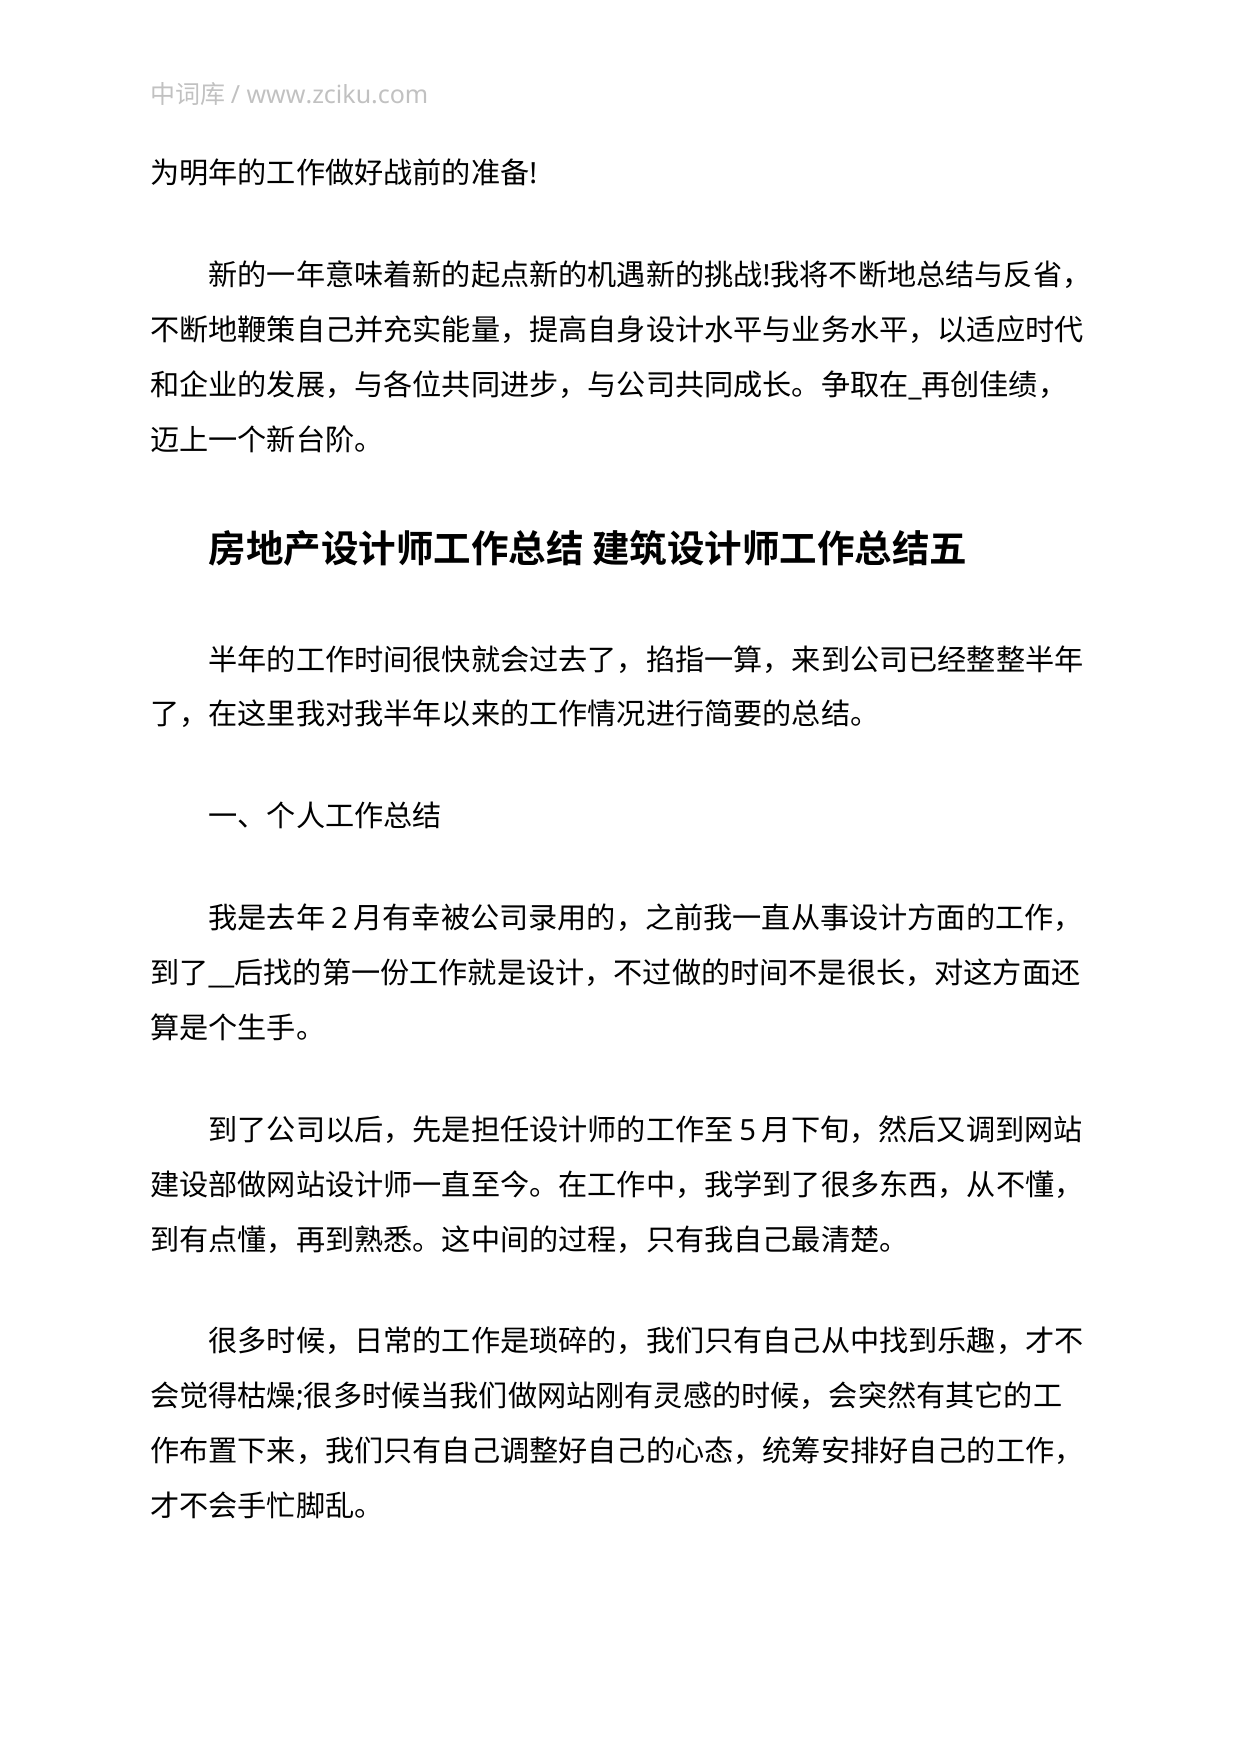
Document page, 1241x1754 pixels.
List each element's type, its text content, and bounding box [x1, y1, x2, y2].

text 我是去年2月有幸被公司录用的，之前我一直从事设计方面的工作，到了__后找的第一份工作就是设计，不过做的时间不是很长，对这方面还算是个生手。 [150, 894, 1090, 1047]
text 一、个人工作总结 [150, 793, 1090, 835]
text 新的一年意味着新的起点新的机遇新的挑战!我将不断地总结与反省，不断地鞭策自己并充实能量，提高自身设计水平与业务水平，以适应时代和企业的发展，与各位共同进步，与公司共同成长。争取在_再创佳绩，迈上一个新台阶。 [150, 252, 1090, 459]
text 半年的工作时间很快就会过去了，掐指一算，来到公司已经整整半年了，在这里我对我半年以来的工作情况进行简要的总结。 [150, 636, 1090, 733]
text 房地产设计师工作总结 建筑设计师工作总结五 [150, 519, 1090, 573]
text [150, 150, 1090, 192]
text 很多时候，日常的工作是琐碎的，我们只有自己从中找到乐趣，才不会觉得枯燥;很多时候当我们做网站刚有灵感的时候，会突然有其它的工作布置下来，我们只有自己调整好自己的心态，统筹安排好自己的工作，才不会手忙脚乱。 [150, 1318, 1090, 1525]
text 到了公司以后，先是担任设计师的工作至5月下旬，然后又调到网站建设部做网站设计师一直至今。在工作中，我学到了很多东西，从不懂，到有点懂，再到熟悉。这中间的过程，只有我自己最清楚。 [150, 1106, 1090, 1258]
